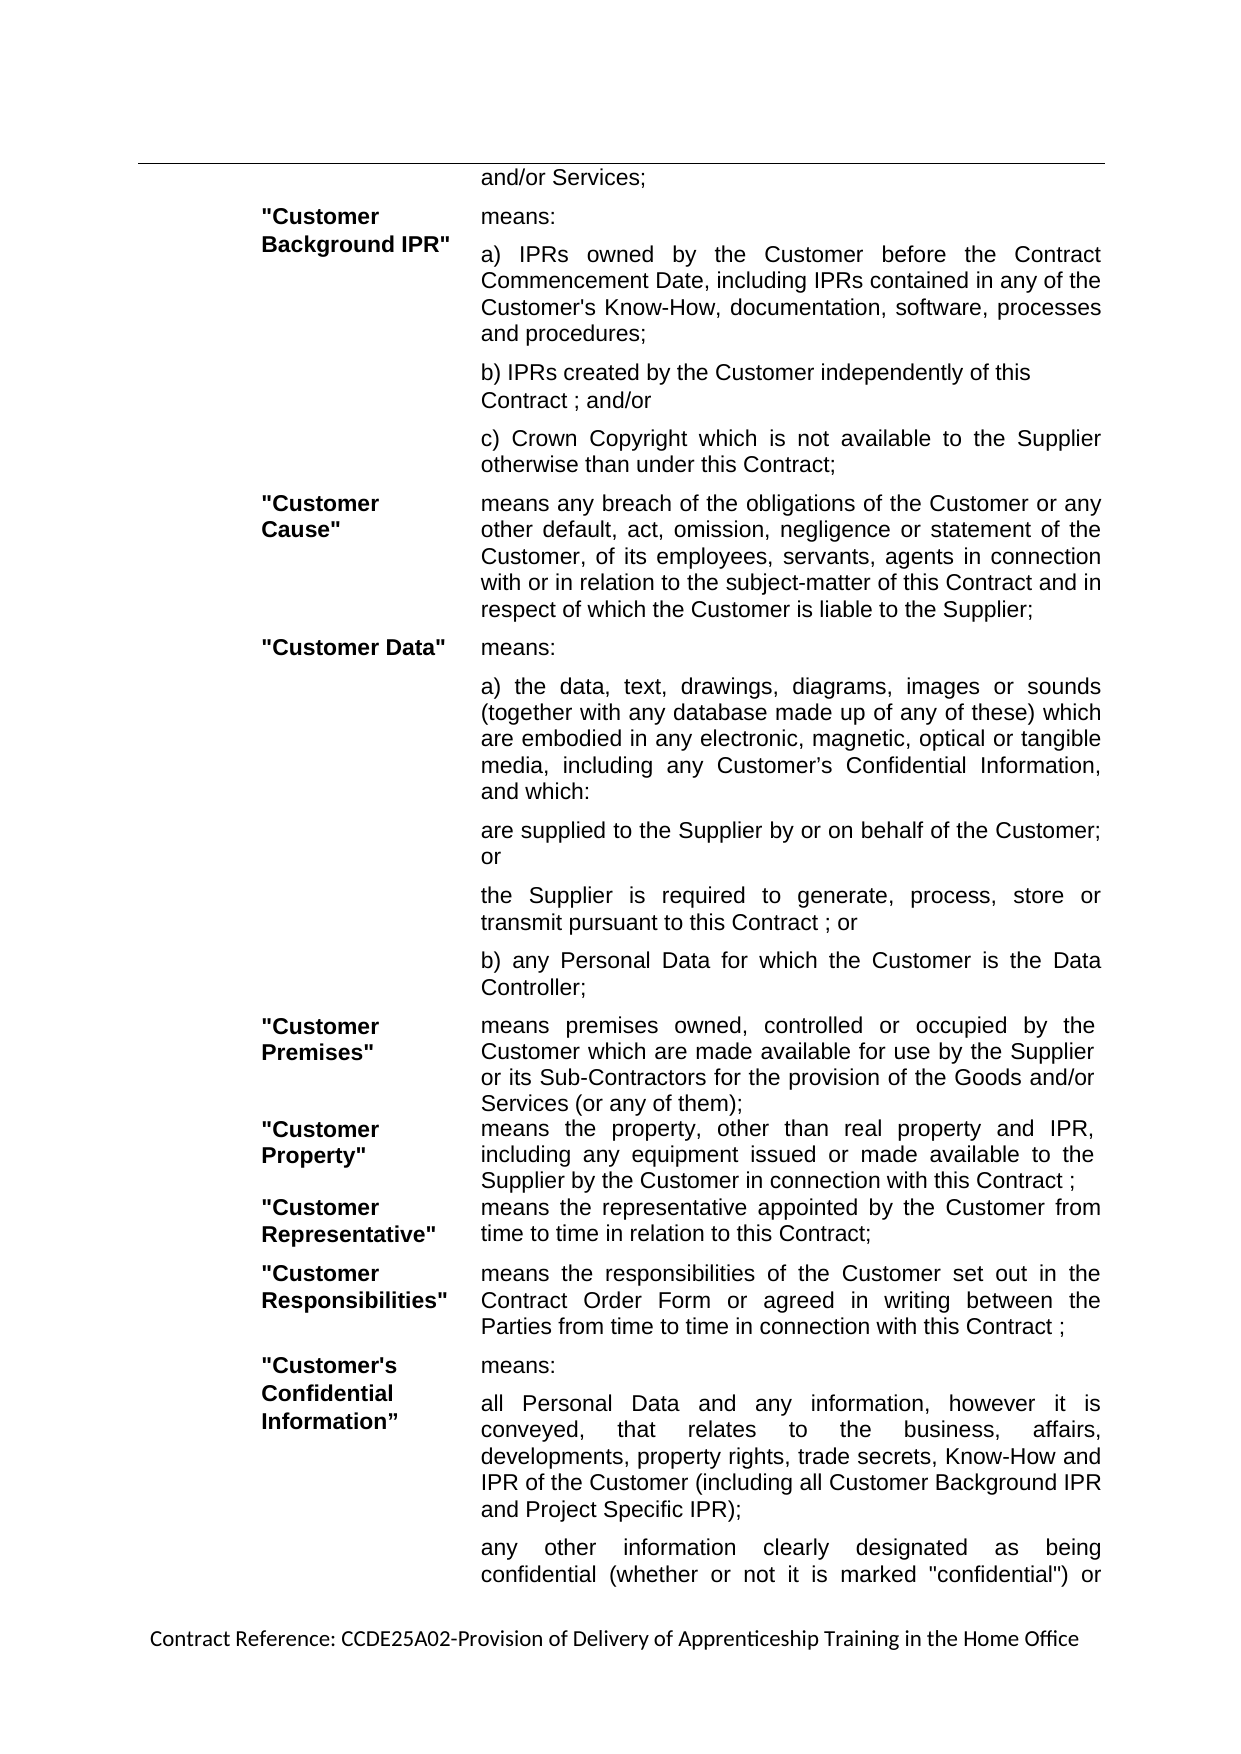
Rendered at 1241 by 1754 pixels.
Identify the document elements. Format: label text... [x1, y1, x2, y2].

table_cell "Customer Representative" [250, 1194, 469, 1260]
table_cell means: a) the data, text, drawings, diagrams, images or sounds (together with any database made up of any of these) which are embodied in any electronic, magnetic, optical or tangible media, including any Customer’s Confidential Information, and which: are supplied to the Supplier by or on behalf of the Customer; or the Supplier is required to generate, process, store or transmit pursuant to this Contract ; or b) any Personal Data for which the Customer is the Data Controller; [469, 634, 1113, 1013]
table_cell "Customer Responsibilities" [250, 1260, 469, 1352]
table_cell means premises owned, controlled or occupied by the Customer which are made available for use by the Supplier or its Sub-Contractors for the provision of the Goods and/or Services (or any of them); [469, 1013, 1113, 1116]
table_cell means the representative appointed by the Customer from time to time in relation to this Contract; [469, 1194, 1113, 1260]
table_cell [250, 1352, 469, 1587]
table_cell "Customer Property" [250, 1116, 469, 1193]
table_cell "Customer Assets" [250, 150, 469, 203]
table_cell means the responsibilities of the Customer set out in the Contract Order Form or agreed in writing between the Parties from time to time in connection with this Contract ; [469, 1260, 1113, 1352]
table_cell "Customer Data" [250, 634, 469, 1013]
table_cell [469, 150, 1113, 203]
table_cell means any breach of the obligations of the Customer or any other default, act, omission, negligence or statement of the Customer, of its employees, servants, agents in connection with or in relation to the subject-matter of this Contract and in respect of which the Customer is liable to the Supplier; [469, 490, 1113, 634]
table_cell "Customer Background IPR" [250, 203, 469, 490]
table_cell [469, 1352, 1113, 1587]
table_cell means: a) IPRs owned by the Customer before the Contract Commencement Date, including IPRs contained in any of the Customer's Know-How, documentation, software, processes and procedures; b) IPRs created by the Customer independently of this Contract ; and/or c) Crown Copyright which is not available to the Supplier otherwise than under this Contract; [469, 203, 1113, 490]
table_cell "Customer Cause" [250, 490, 469, 634]
table_cell means the property, other than real property and IPR, including any equipment issued or made available to the Supplier by the Customer in connection with this Contract ; [469, 1116, 1113, 1193]
table_cell "Customer Premises" [250, 1013, 469, 1116]
